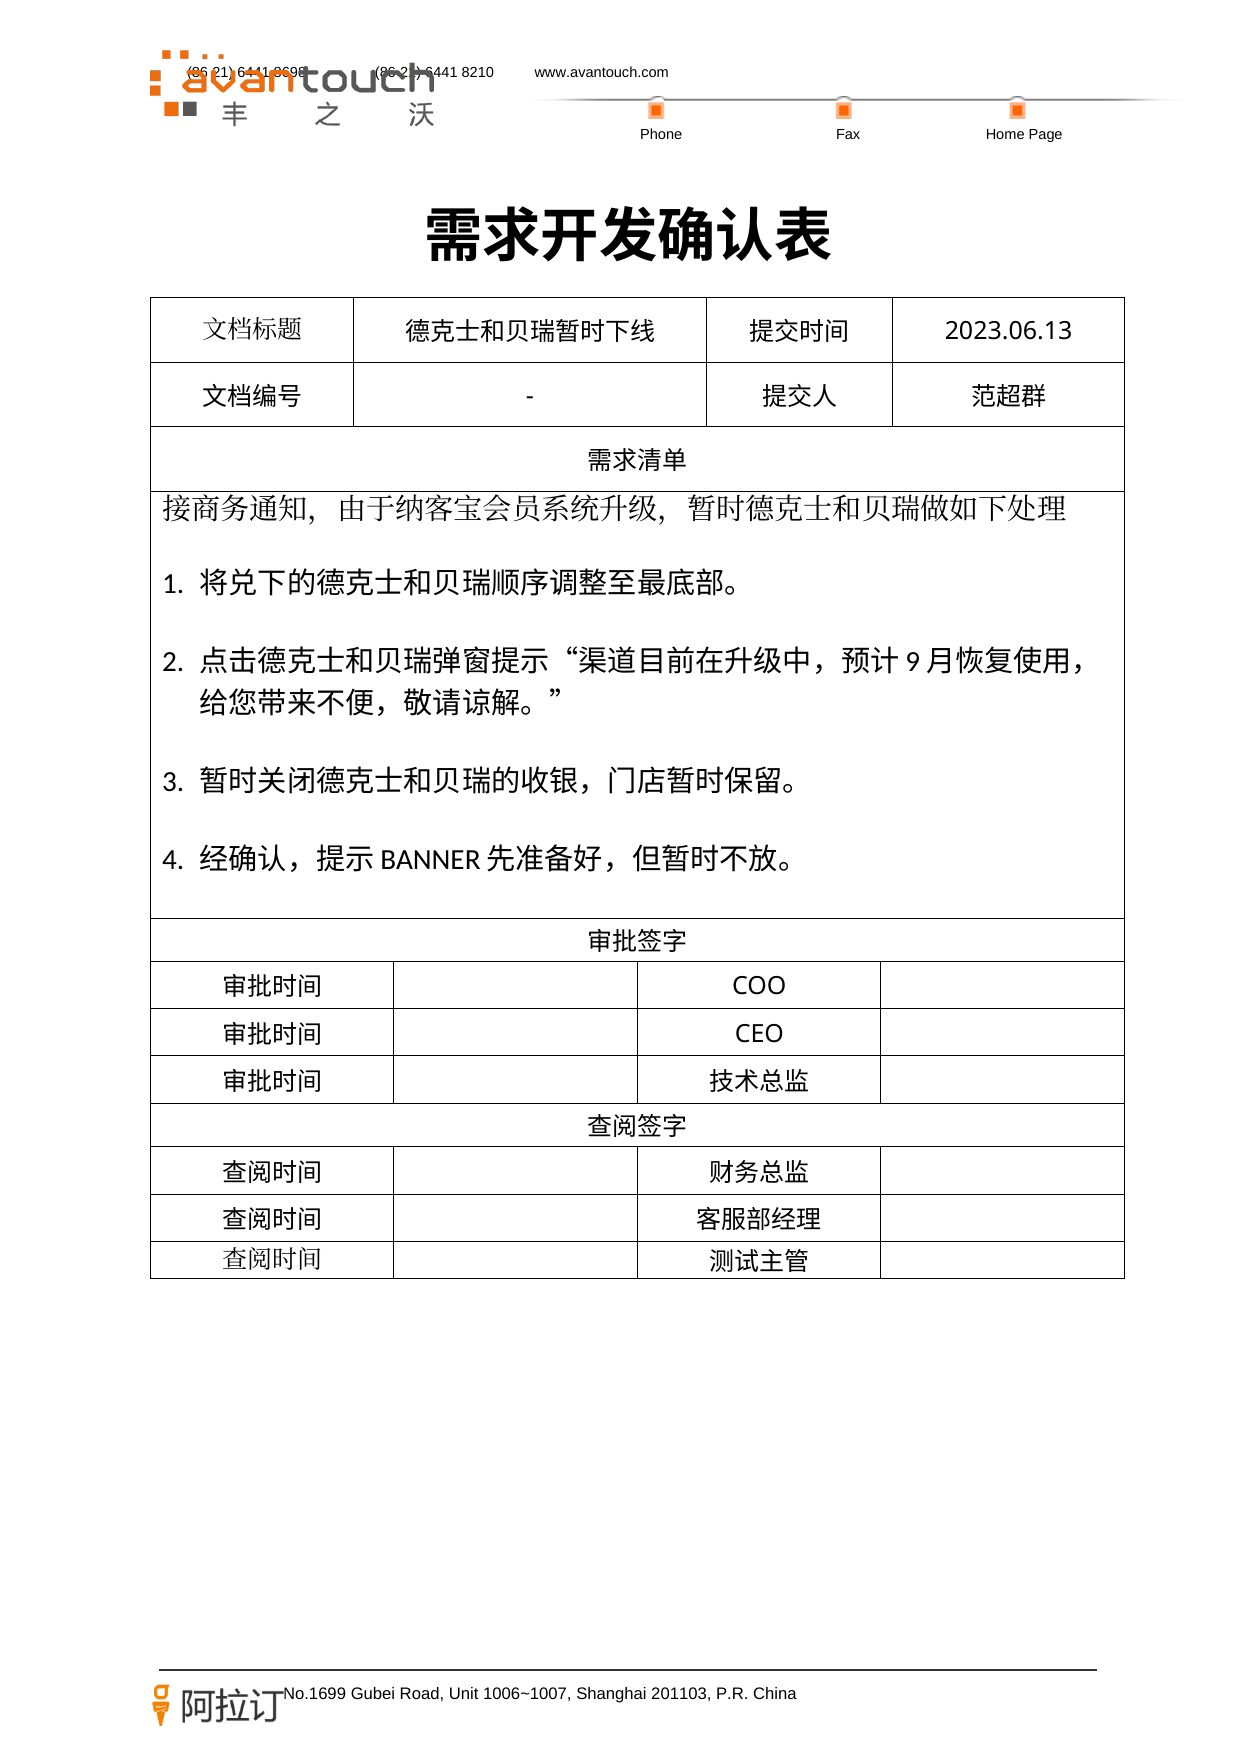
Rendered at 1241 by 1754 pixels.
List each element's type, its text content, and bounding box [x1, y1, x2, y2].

table_header 提交时间 [707, 298, 892, 362]
table_cell [394, 1147, 637, 1193]
table_cell [881, 1147, 1124, 1193]
table_cell 接商务通知，由于纳客宝会员系统升级，暂时德克士和贝瑞做如下处理 将兑下的德克士和贝瑞顺序调整至最底部。 点击德克士和贝瑞弹窗提示“渠道目前在升级中，预计9月恢复使用，给您带来不便，敬请谅解。” 暂时关闭德克士和贝瑞的收银，门店暂时保留。 经确认，提示BANNER先准备好，但暂时不放。 [151, 492, 1124, 917]
table_cell 需求清单 [151, 427, 1124, 491]
table_cell 测试主管 [638, 1242, 880, 1278]
table_header 2023.06.13 [893, 298, 1124, 362]
table_cell 提交人 [707, 363, 892, 426]
table_cell - [354, 363, 706, 426]
table_header 文档标题 [151, 298, 353, 362]
table_cell CEO [638, 1009, 880, 1055]
table_cell 审批时间 [151, 962, 393, 1008]
table_cell 文档编号 [151, 363, 353, 426]
table_cell [394, 962, 637, 1008]
table_cell [394, 1242, 637, 1278]
picture [150, 50, 436, 128]
table_cell [881, 1242, 1124, 1278]
table_cell 查阅时间 [151, 1242, 393, 1278]
table_cell 客服部经理 [638, 1195, 880, 1241]
table_cell 审批时间 [151, 1009, 393, 1055]
table_cell [394, 1056, 637, 1103]
table_cell [881, 1195, 1124, 1241]
table_cell 范超群 [893, 363, 1124, 426]
table_cell 财务总监 [638, 1147, 880, 1193]
table_header 德克士和贝瑞暂时下线 [354, 298, 706, 362]
table_cell [394, 1009, 637, 1055]
table_cell [881, 1056, 1124, 1103]
table_cell 审批时间 [151, 1056, 393, 1103]
table_cell [881, 1009, 1124, 1055]
table_cell [394, 1195, 637, 1241]
table_cell [881, 962, 1124, 1008]
table_cell 查阅时间 [151, 1147, 393, 1193]
table_cell COO [638, 962, 880, 1008]
table_cell 技术总监 [638, 1056, 880, 1103]
table_cell 查阅签字 [151, 1104, 1124, 1146]
text 需求开发确认表 [150, 188, 1106, 273]
table_cell 审批签字 [151, 919, 1124, 961]
picture [150, 1683, 285, 1726]
table_cell 查阅时间 [151, 1195, 393, 1241]
picture [525, 96, 1182, 119]
